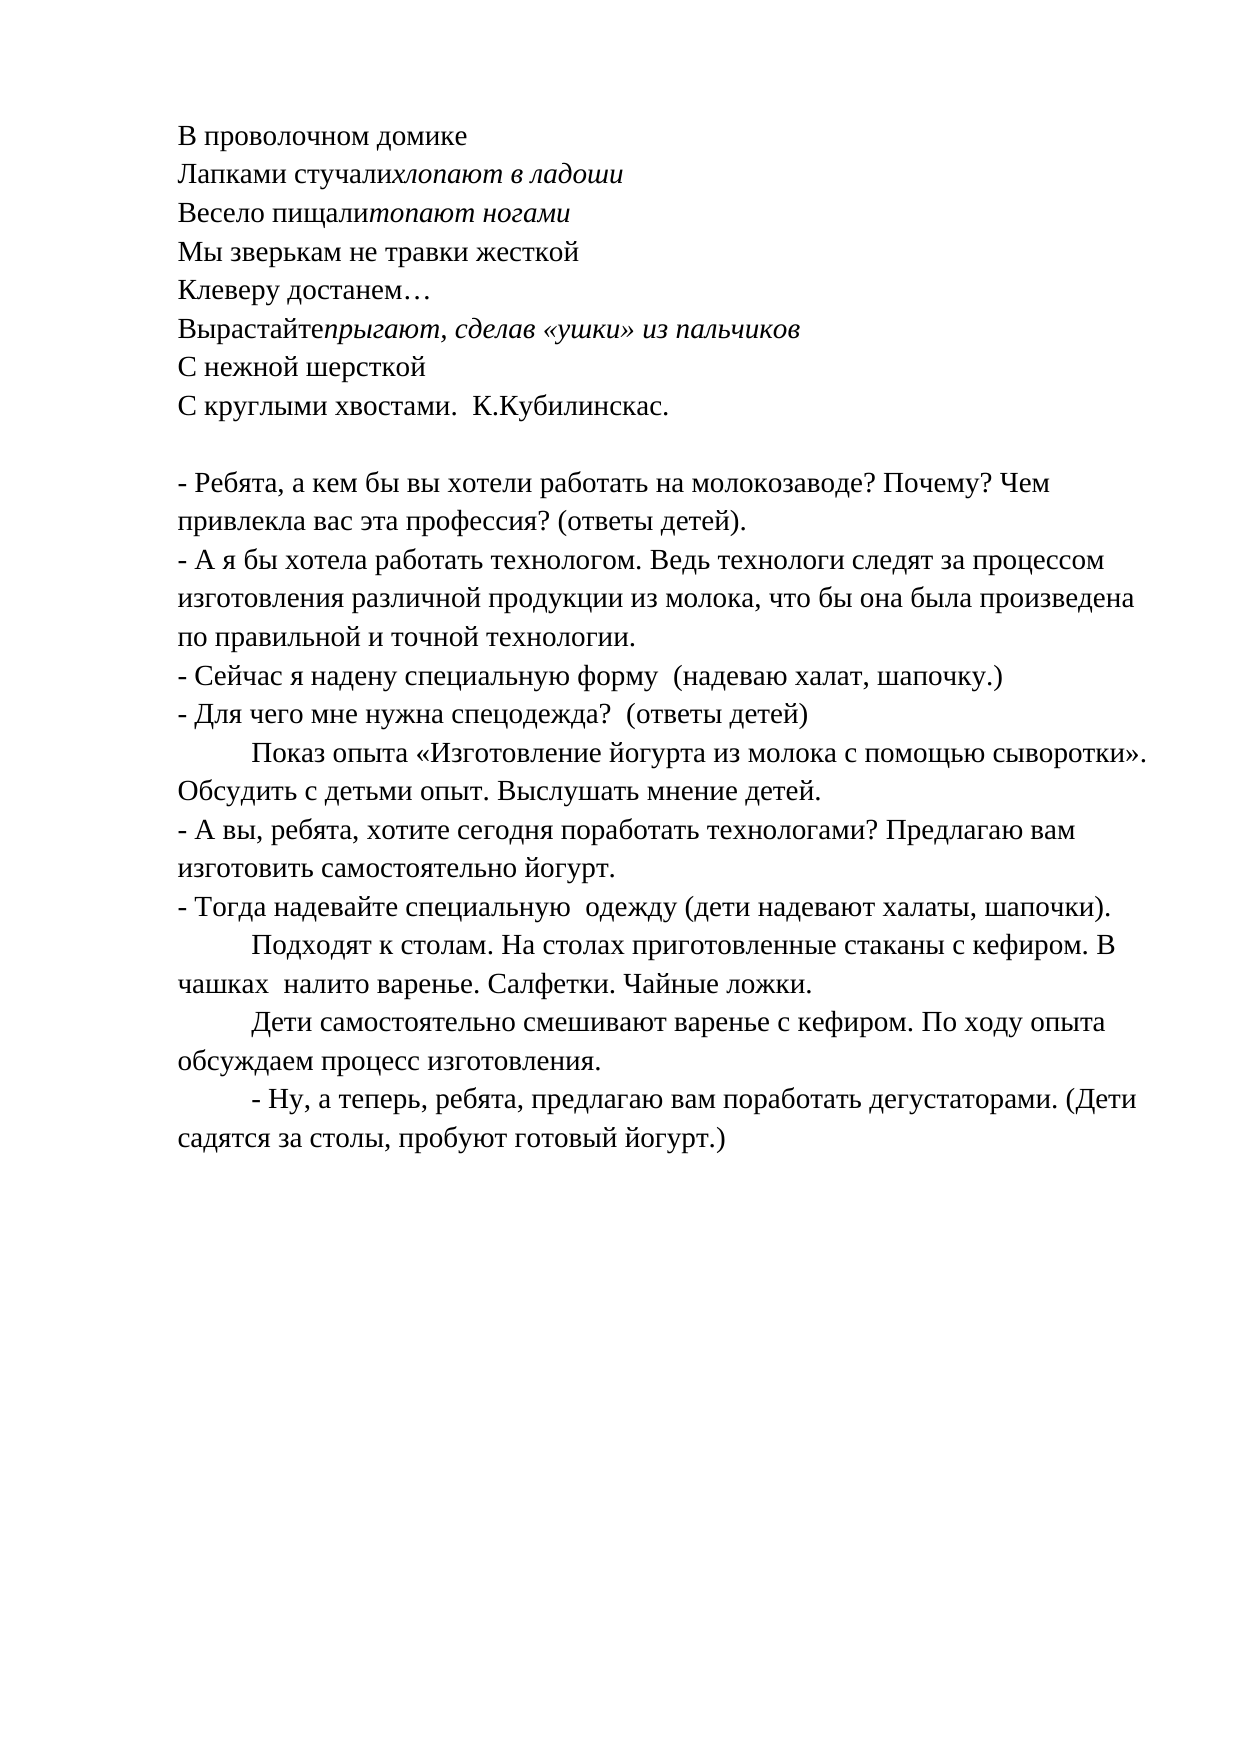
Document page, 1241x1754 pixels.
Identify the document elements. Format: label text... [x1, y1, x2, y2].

text Дети самостоятельно смешивают варенье с кефиром. По ходу опыта обсуждаем процесс изготовления. [177, 1004, 1152, 1077]
text - А вы, ребята, хотите сегодня поработать технологами? Предлагаю вам изготовить самостоятельно йогурт. [177, 812, 1152, 884]
text - Для чего мне нужна спецодежда? (ответы детей) [177, 696, 1152, 730]
text Показ опыта «Изготовление йогурта из молока с помощью сыворотки». [177, 735, 1152, 768]
text С круглыми хвостами. К.Кубилинскас. [177, 388, 1152, 421]
text С нежной шерсткой [177, 349, 1152, 383]
text - Ну, а теперь, ребята, предлагаю вам поработать дегустаторами. (Дети садятся за столы, пробуют готовый йогурт.) [177, 1082, 1152, 1154]
text - Сейчас я надену специальную форму (надеваю халат, шапочку.) [177, 658, 1152, 691]
text Лапками стучалихлопают в ладоши [177, 157, 1152, 190]
text Обсудить с детьми опыт. Выслушать мнение детей. [177, 773, 1152, 807]
text Клеверу достанем… [177, 272, 1152, 306]
text Мы зверькам не травки жесткой [177, 234, 1152, 267]
text В проволочном домике [177, 118, 1152, 152]
text Вырастайтепрыгают, сделав «ушки» из пальчиков [177, 311, 1152, 344]
text - Тогда надевайте специальную одежду (дети надевают халаты, шапочки). [177, 889, 1152, 922]
text - А я бы хотела работать технологом. Ведь технологи следят за процессом изготовления различной продукции из молока, что бы она была произведена по правильной и точной технологии. [177, 542, 1152, 653]
text - Ребята, а кем бы вы хотели работать на молокозаводе? Почему? Чем привлекла вас эта профессия? (ответы детей). [177, 465, 1152, 537]
text Весело пищалитопают ногами [177, 195, 1152, 229]
text Подходят к столам. На столах приготовленные стаканы с кефиром. В чашках налито варенье. Салфетки. Чайные ложки. [177, 927, 1152, 999]
